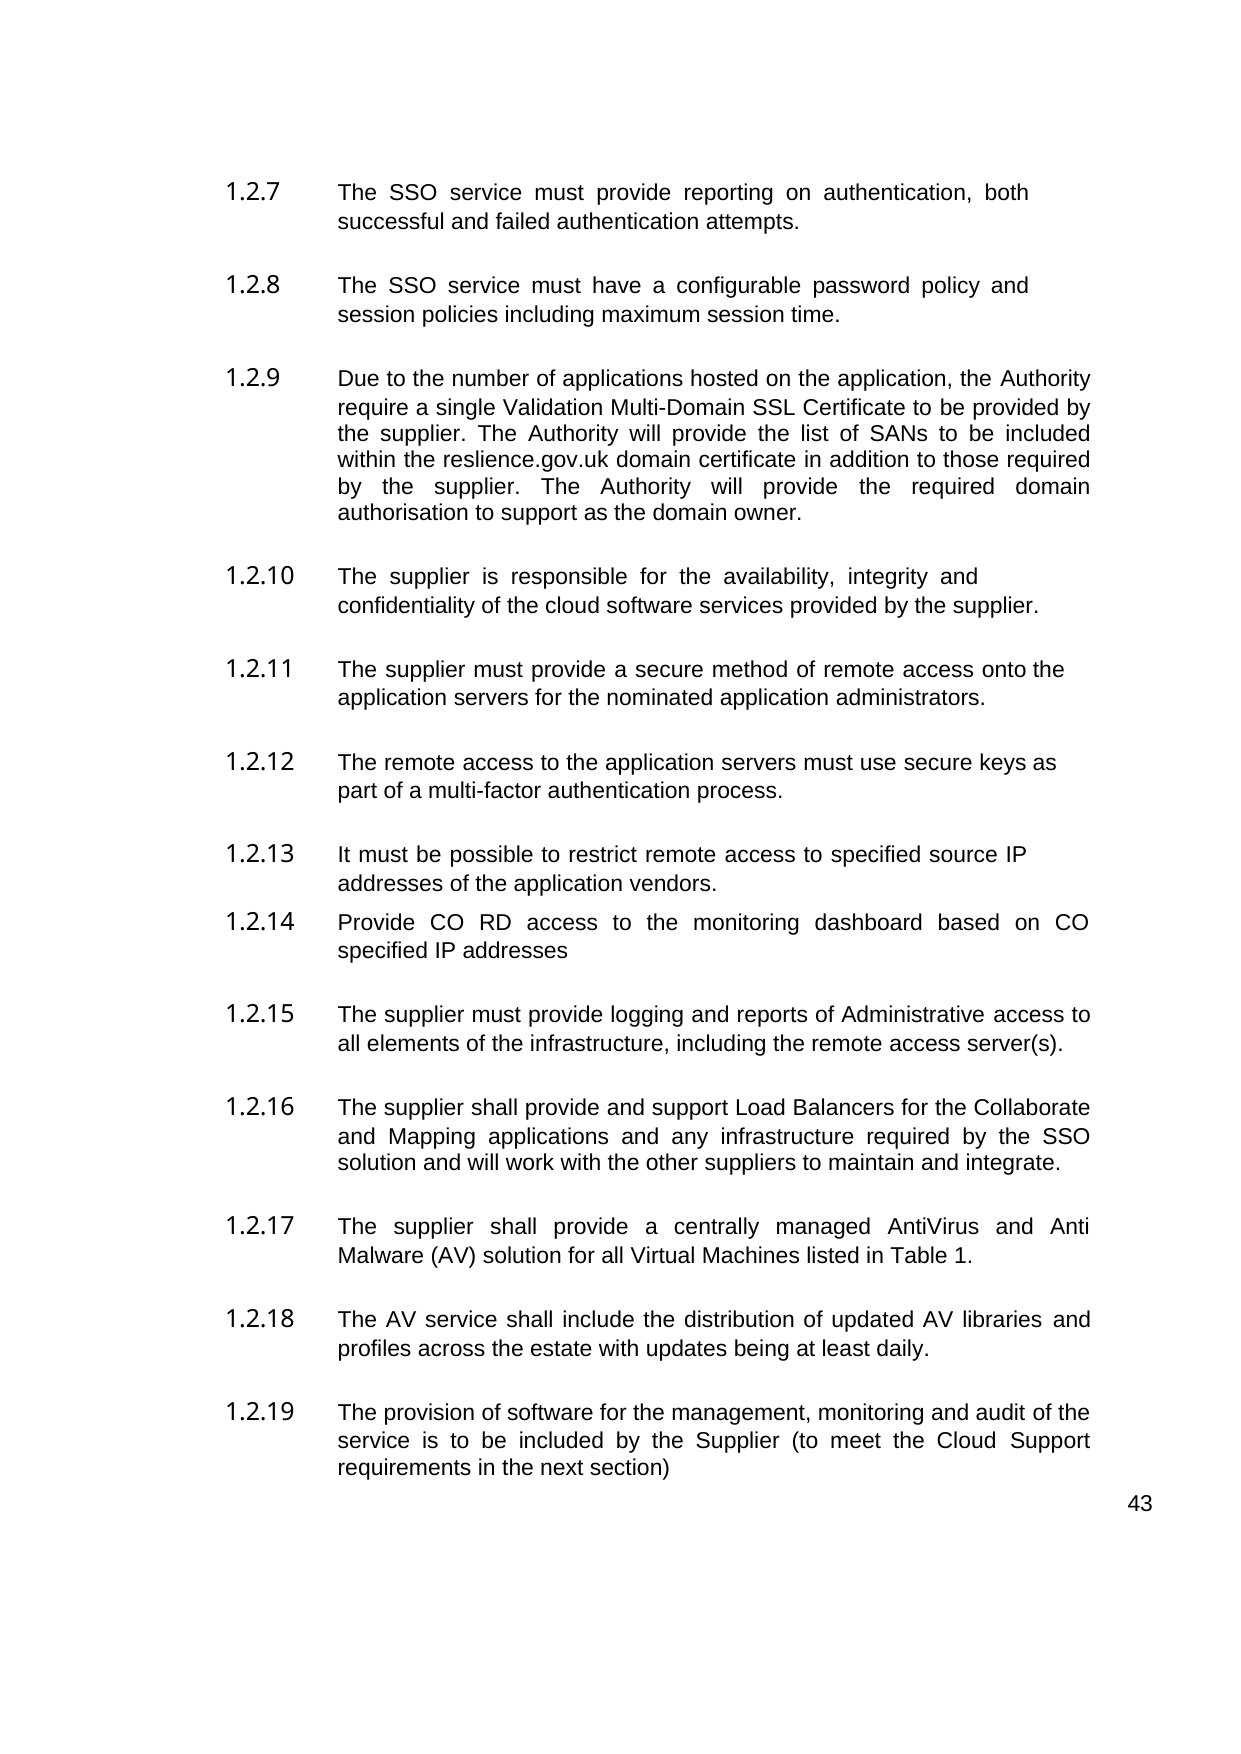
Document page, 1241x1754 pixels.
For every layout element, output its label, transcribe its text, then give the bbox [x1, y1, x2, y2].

list The supplier must provide a secure method of remote access onto the application servers for the nominated application administrators. [225, 650, 1090, 711]
list The supplier shall provide and support Load Balancers for the Collaborate and Mapping applications and any infrastructure required by the SSO solution and will work with the other suppliers to maintain and integrate. [225, 1089, 1091, 1175]
list The remote access to the application servers must use secure keys as part of a multi-factor authentication process. [225, 743, 1090, 803]
list Due to the number of applications hosted on the application, the Authority require a single Validation Multi-Domain SSL Certificate to be provided by the supplier. The Authority will provide the list of SANs to be included within the reslience.gov.uk domain certificate in addition to those required by the supplier. The Authority will provide the required domain authorisation to support as the domain owner. [225, 359, 1091, 525]
list The AV service shall include the distribution of updated AV libraries and profiles across the estate with updates being at least daily. [225, 1301, 1091, 1361]
list The SSO service must have a configurable password policy and session policies including maximum session time. [225, 267, 1090, 327]
list The SSO service must provide reporting on authentication, both successful and failed authentication attempts. [225, 174, 1090, 234]
list The supplier is responsible for the availability, integrity and confidentiality of the cloud software services provided by the supplier. [225, 558, 1091, 618]
list The supplier must provide logging and reports of Administrative access to all elements of the infrastructure, including the remote access server(s). [225, 996, 1091, 1056]
list The supplier shall provide a centrally managed AntiVirus and Anti Malware (AV) solution for all Virtual Machines listed in Table 1. [225, 1208, 1090, 1268]
list Provide CO RD access to the monitoring dashboard based on CO specified IP addresses [225, 903, 1090, 964]
list The provision of software for the management, monitoring and audit of the service is to be included by the Supplier (to meet the Cloud Support requirements in the next section) [225, 1393, 1090, 1480]
list It must be possible to restrict remote access to specified source IP addresses of the application vendors. [225, 836, 1090, 896]
